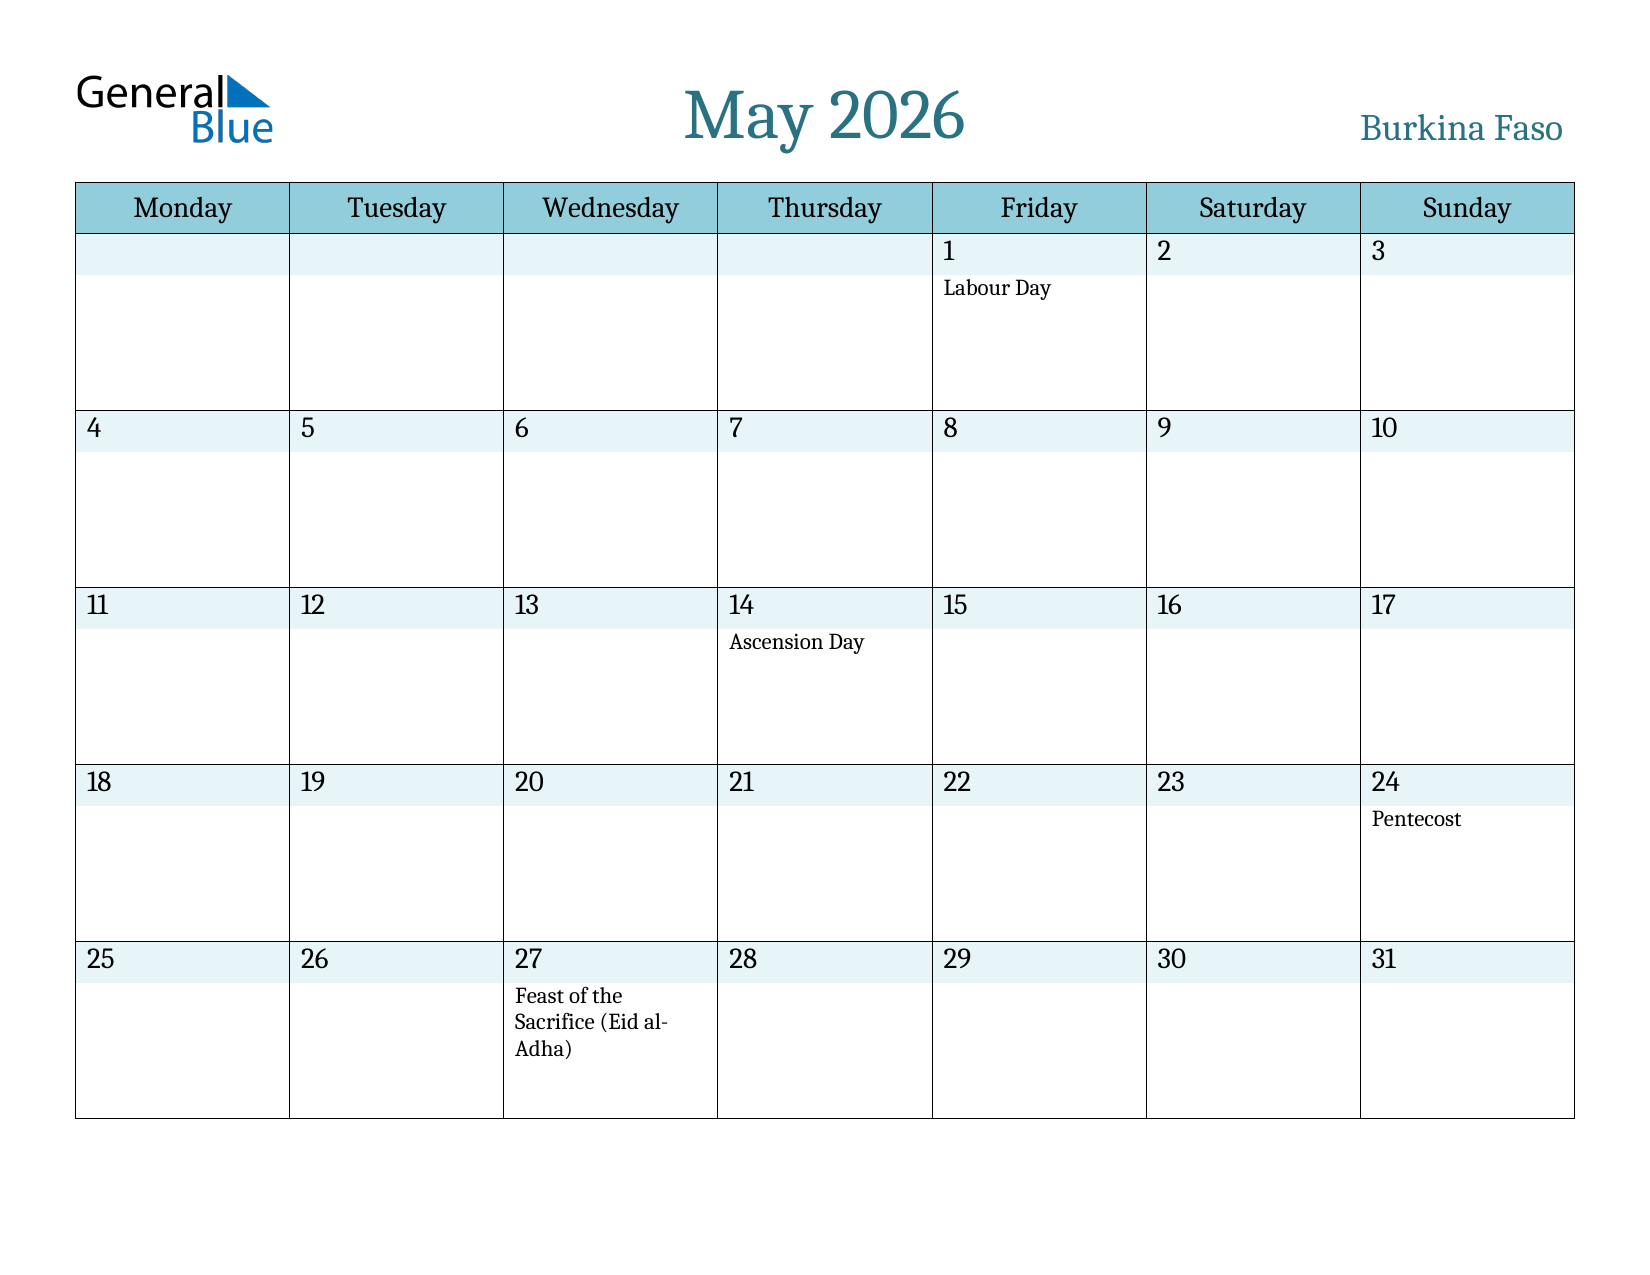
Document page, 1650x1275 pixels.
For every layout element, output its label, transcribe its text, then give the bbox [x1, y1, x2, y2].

table_cell [1361, 983, 1574, 1118]
table_cell 18 [76, 765, 289, 806]
table_cell 4 [76, 411, 289, 452]
table_cell 20 [504, 765, 717, 806]
table_cell 28 [718, 942, 932, 983]
table_cell [290, 234, 503, 275]
table_cell [76, 629, 289, 764]
table_cell 6 [504, 411, 717, 452]
table_cell 3 [1361, 234, 1574, 275]
table_cell [76, 234, 289, 275]
table_cell Pentecost [1361, 806, 1574, 941]
table_header May 2026 [504, 75, 1146, 182]
table_cell 30 [1147, 942, 1360, 983]
table_cell Wednesday [504, 183, 717, 233]
table_cell 29 [933, 942, 1146, 983]
table_cell 23 [1147, 765, 1360, 806]
table_header Burkina Faso [1146, 75, 1574, 182]
table_cell [1147, 629, 1360, 764]
table_cell [76, 983, 289, 1118]
table_cell [290, 983, 503, 1118]
table_cell 27 [504, 942, 717, 983]
table_cell 24 [1361, 765, 1574, 806]
table_cell 19 [290, 765, 503, 806]
table_header [76, 75, 503, 182]
table_cell [1147, 983, 1360, 1118]
table_cell [718, 275, 932, 410]
table_cell 7 [718, 411, 932, 452]
table_cell 2 [1147, 234, 1360, 275]
table_cell 26 [290, 942, 503, 983]
table_cell 5 [290, 411, 503, 452]
table_cell 17 [1361, 588, 1574, 629]
table_cell Ascension Day [718, 629, 932, 764]
table_cell Saturday [1147, 183, 1360, 233]
table_cell [933, 452, 1146, 587]
table_cell Friday [933, 183, 1146, 233]
table_cell 15 [933, 588, 1146, 629]
table_cell [718, 806, 932, 941]
table_cell [290, 629, 503, 764]
table_cell [718, 983, 932, 1118]
table_cell [1147, 275, 1360, 410]
table_cell Tuesday [290, 183, 503, 233]
table_cell [504, 629, 717, 764]
table_cell [933, 983, 1146, 1118]
table_cell Monday [76, 183, 289, 233]
table_cell 13 [504, 588, 717, 629]
table_cell [1361, 452, 1574, 587]
table_cell 8 [933, 411, 1146, 452]
table_cell [504, 234, 717, 275]
table_cell 16 [1147, 588, 1360, 629]
table_cell 31 [1361, 942, 1574, 983]
table_cell [1361, 275, 1574, 410]
table_cell [1147, 452, 1360, 587]
table_cell [933, 806, 1146, 941]
table_cell Sunday [1361, 183, 1574, 233]
table_cell [504, 275, 717, 410]
table_cell 21 [718, 765, 932, 806]
table_cell [718, 234, 932, 275]
table_cell 9 [1147, 411, 1360, 452]
picture [77, 75, 273, 143]
table_cell [1147, 806, 1360, 941]
table_cell [76, 452, 289, 587]
table_cell 25 [76, 942, 289, 983]
table_cell 14 [718, 588, 932, 629]
table_cell Labour Day [933, 275, 1146, 410]
table_cell Thursday [718, 183, 932, 233]
table_cell [290, 806, 503, 941]
table_cell 1 [933, 234, 1146, 275]
table_cell [504, 806, 717, 941]
table_cell [718, 452, 932, 587]
table_cell [290, 452, 503, 587]
table_cell 12 [290, 588, 503, 629]
table_cell 11 [76, 588, 289, 629]
table_cell 22 [933, 765, 1146, 806]
table_cell 10 [1361, 411, 1574, 452]
table_cell [76, 806, 289, 941]
table_cell [76, 275, 289, 410]
table_cell [1361, 629, 1574, 764]
table_cell [290, 275, 503, 410]
table_cell [504, 452, 717, 587]
table_cell [933, 629, 1146, 764]
table_cell Feast of the Sacrifice (Eid al-Adha) [504, 983, 717, 1118]
